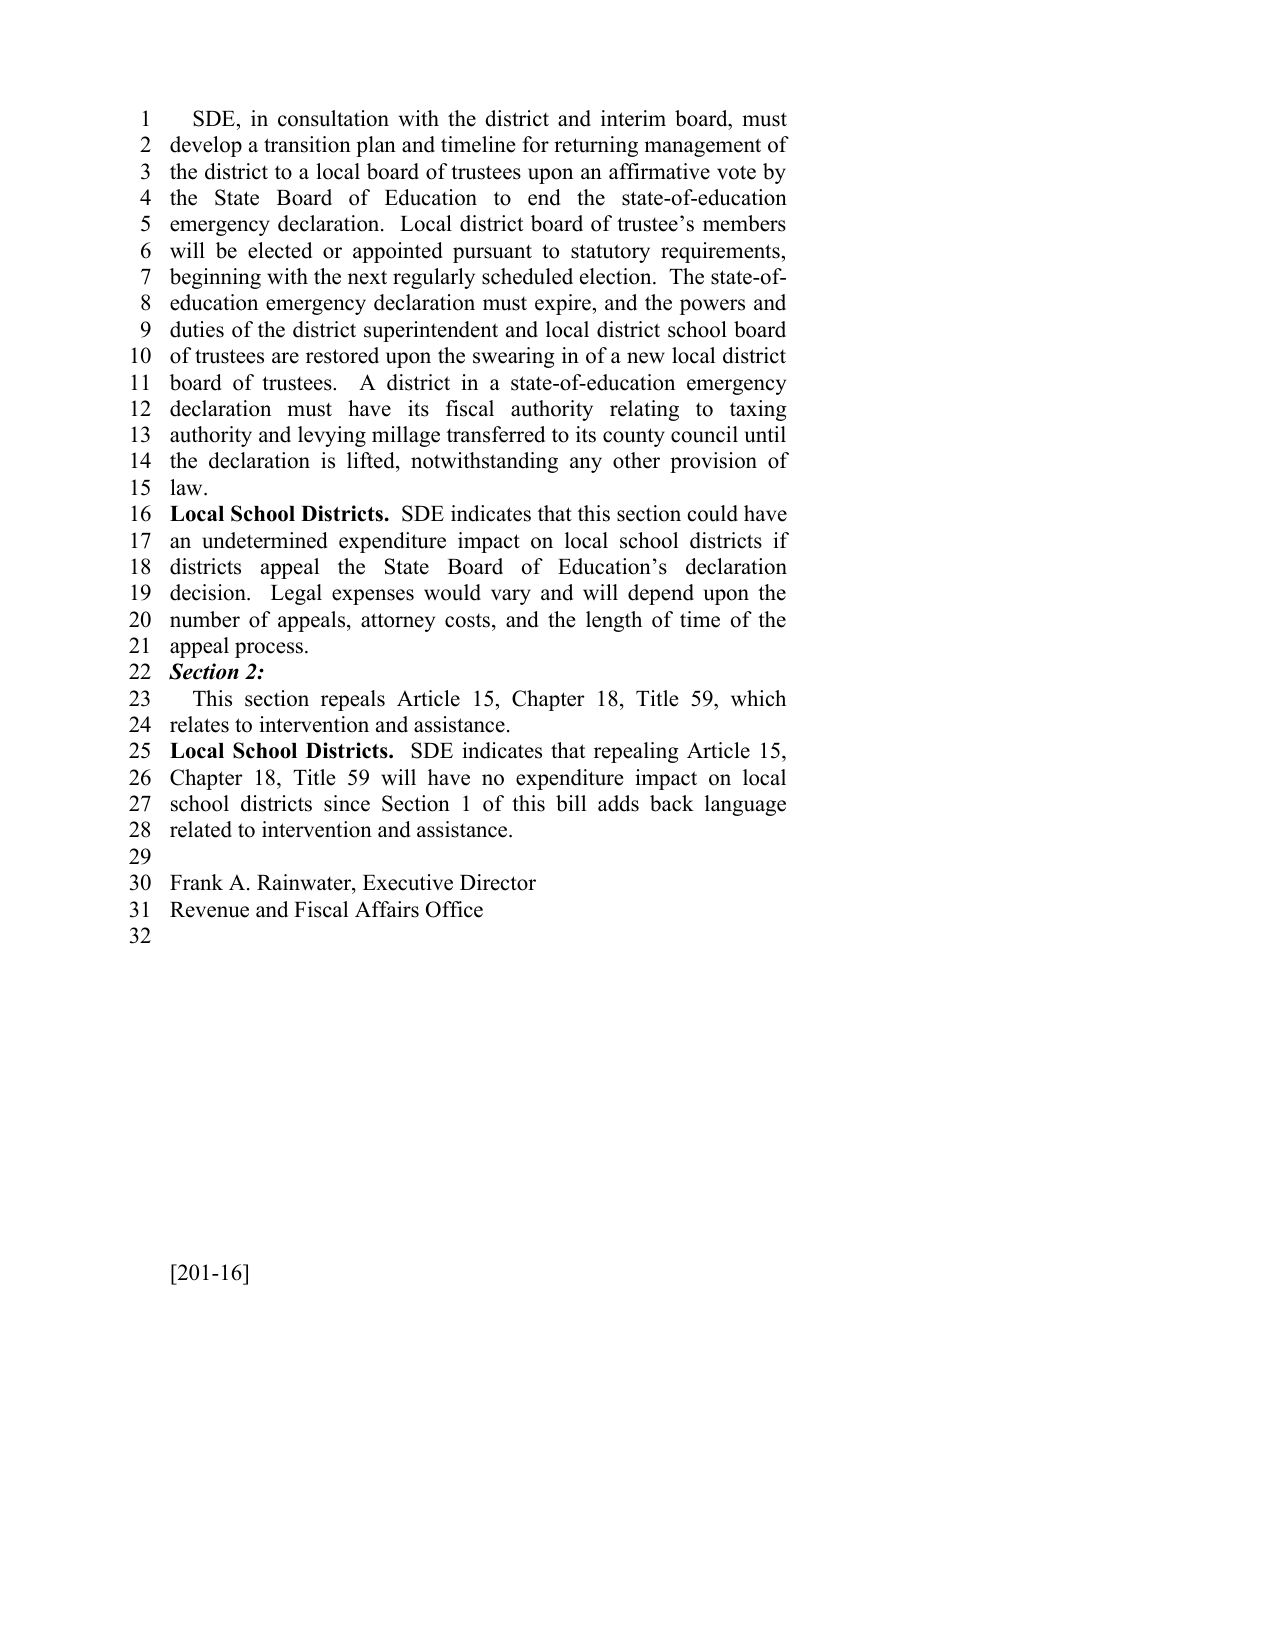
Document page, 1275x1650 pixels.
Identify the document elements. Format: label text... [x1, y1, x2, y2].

text Frank A. Rainwater, Executive Director [169, 869, 787, 896]
text Revenue and Fiscal Affairs Office [169, 896, 787, 922]
text Section 2: [169, 658, 787, 685]
text SDE, in consultation with the district and interim board, must develop a transition plan and timeline for returning management of the district to a local board of trustees upon an affirmative vote by the State Board of Education to end the state-of-education emergency declaration. Local district board of trustee’s members will be elected or appointed pursuant to statutory requirements, beginning with the next regularly scheduled election. The state-of-education emergency declaration must expire, and the powers and duties of the district superintendent and local district school board of trustees are restored upon the swearing in of a new local district board of trustees. A district in a state-of-education emergency declaration must have its fiscal authority relating to taxing authority and levying millage transferred to its county council until the declaration is lifted, notwithstanding any other provision of law. [169, 105, 787, 500]
text This section repeals Article 15, Chapter 18, Title 59, which relates to intervention and assistance. [169, 685, 787, 737]
text Local School Districts. SDE indicates that repealing Article 15, Chapter 18, Title 59 will have no expenditure impact on local school districts since Section 1 of this bill adds back language related to intervention and assistance. [169, 737, 787, 843]
text Local School Districts. SDE indicates that this section could have an undetermined expenditure impact on local school districts if districts appeal the State Board of Education’s declaration decision. Legal expenses would vary and will depend upon the number of appeals, attorney costs, and the length of time of the appeal process. [169, 500, 787, 658]
